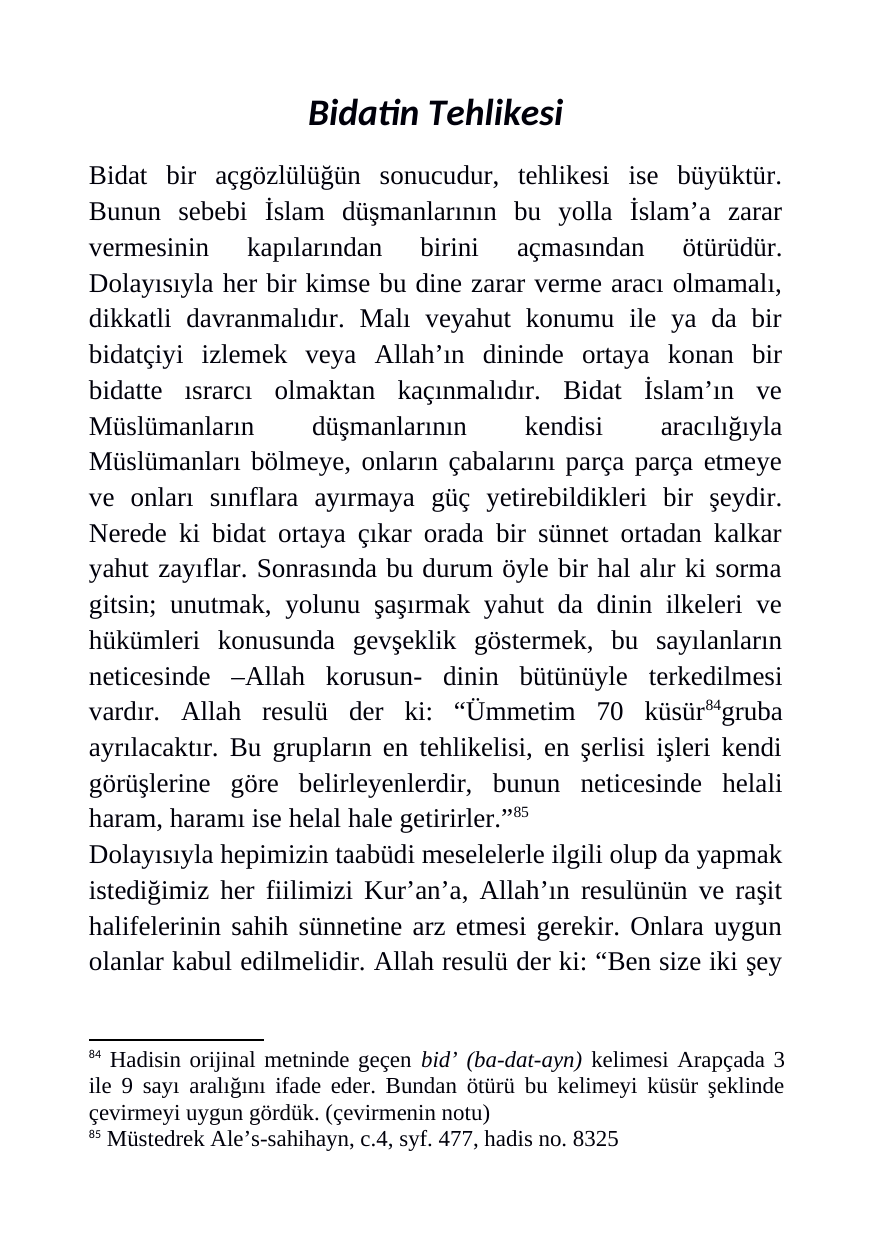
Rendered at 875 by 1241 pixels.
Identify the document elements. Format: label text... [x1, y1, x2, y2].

list Bidat bir açgözlülüğün sonucudur, tehlikesi ise büyüktür. Bunun sebebi İslam düşmanlarının bu yolla İslam’a zarar vermesinin kapılarından birini açmasından ötürüdür. Dolayısıyla her bir kimse bu dine zarar verme aracı olmamalı, dikkatli davranmalıdır. Malı veyahut konumu ile ya da bir bidatçiyi izlemek veya Allah’ın dininde ortaya konan bir bidatte ısrarcı olmaktan kaçınmalıdır. Bidat İslam’ın ve Müslümanların düşmanlarının kendisi aracılığıyla Müslümanları bölmeye, onların çabalarını parça parça etmeye ve onları sınıflara ayırmaya güç yetirebildikleri bir şeydir. Nerede ki bidat ortaya çıkar orada bir sünnet ortadan kalkar yahut zayıflar. Sonrasında bu durum öyle bir hal alır ki sorma gitsin; unutmak, yolunu şaşırmak yahut da dinin ilkeleri ve hükümleri konusunda gevşeklik göstermek, bu sayılanların neticesinde –Allah korusun- dinin bütünüyle terkedilmesi vardır. Allah resulü der ki: “Ümmetim 70 küsürgruba ayrılacaktır. Bu grupların en tehlikelisi, en şerlisi işleri kendi görüşlerine göre belirleyenlerdir, bunun neticesinde helali haram, haramı ise helal hale getirirler.” [89, 159, 783, 834]
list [89, 838, 783, 977]
text Bidatin Tehlikesi [89, 89, 782, 134]
